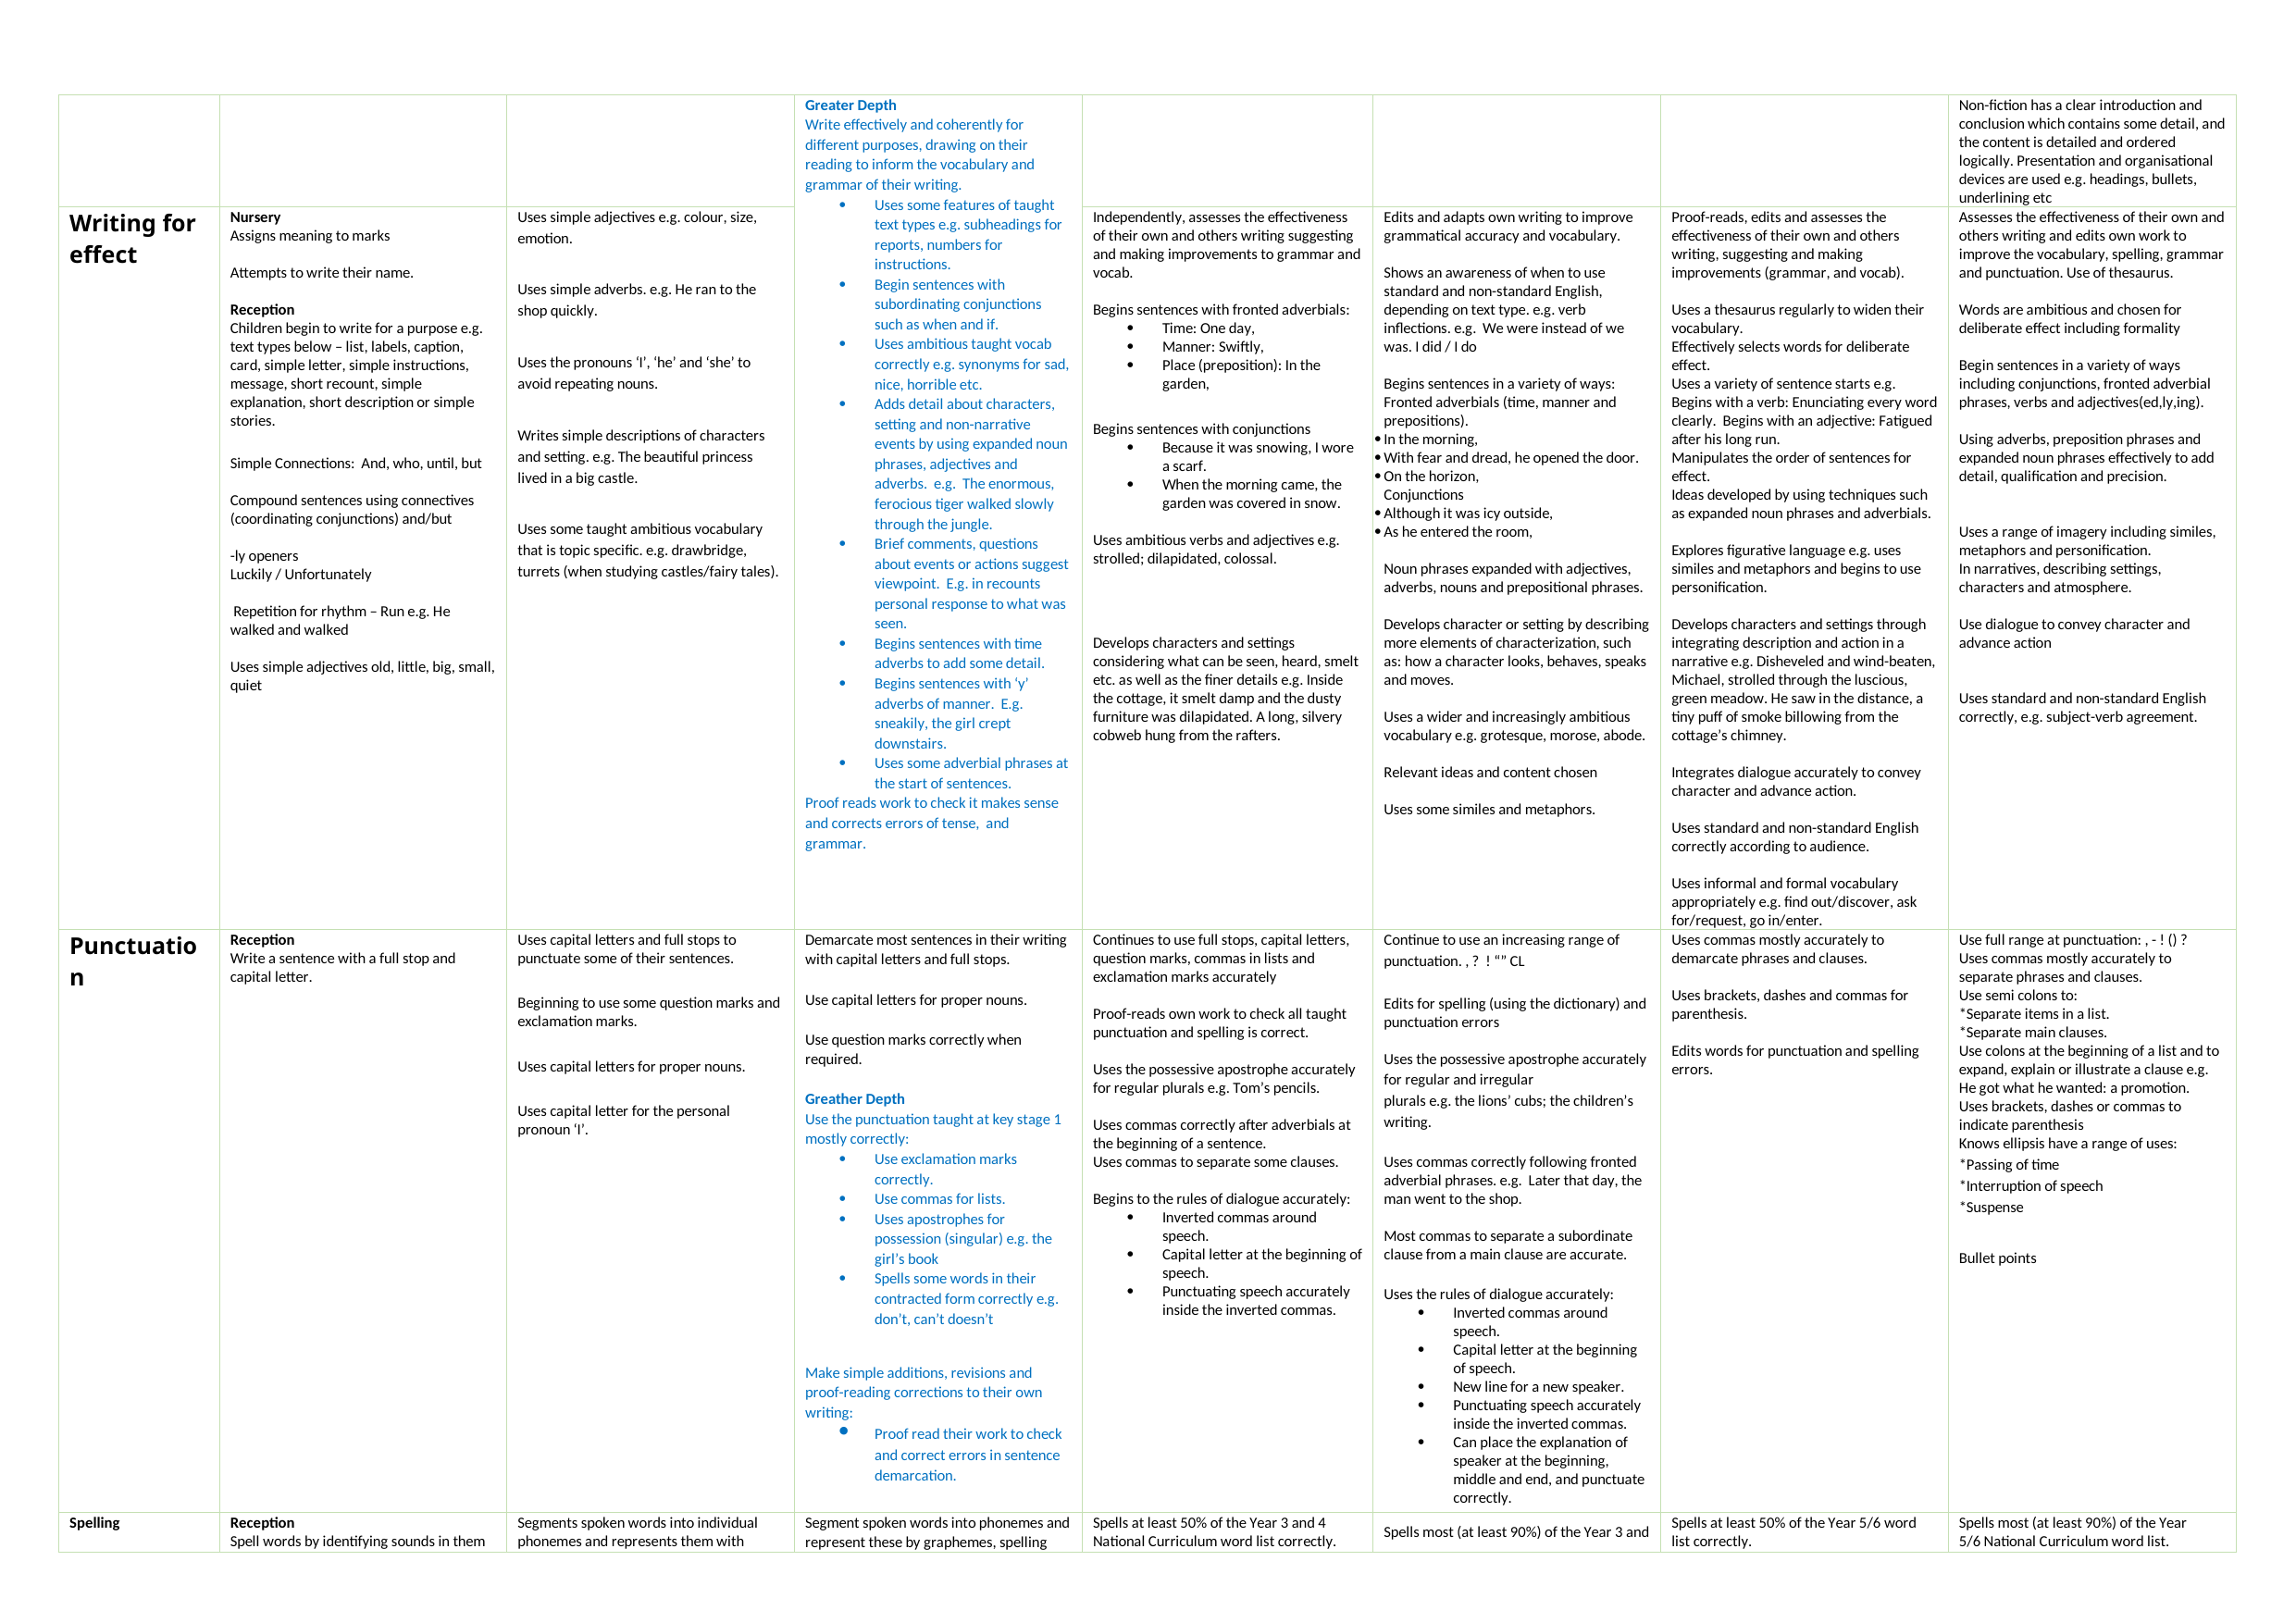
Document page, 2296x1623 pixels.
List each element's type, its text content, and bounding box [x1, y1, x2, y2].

table_cell Punctuation [59, 930, 219, 1512]
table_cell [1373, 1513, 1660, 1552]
table_cell Continue to use an increasing range of punctuation. , ? ! “” CL Edits for spelling (using the dictionary) and punctuation errors Uses the possessive apostrophe accurately for regular and irregular plurals e.g. the lions’ cubs; the children’s writing. Uses commas correctly following fronted adverbial phrases. e.g. Later that day, the man went to the shop. Most commas to separate a subordinate clause from a main clause are accurate. Uses the rules of dialogue accurately: Inverted commas around speech. Capital letter at the beginning of speech. New line for a new speaker. Punctuating speech accurately inside the inverted commas. Can place the explanation of speaker at the beginning, middle and end, and punctuate correctly. [1373, 930, 1660, 1512]
table_cell Use full range at punctuation: , - ! () ? Uses commas mostly accurately to separate phrases and clauses. Use semi colons to: *Separate items in a list. *Separate main clauses. Use colons at the beginning of a list and to expand, explain or illustrate a clause e.g. He got what he wanted: a promotion. Uses brackets, dashes or commas to indicate parenthesis Knows ellipsis have a range of uses: *Passing of time *Interruption of speech *Suspense Bullet points [1949, 930, 2236, 1512]
table_cell Writing for effect [59, 207, 219, 929]
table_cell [507, 95, 794, 206]
table_cell Proof-reads, edits and assesses the effectiveness of their own and others writing, suggesting and making improvements (grammar, and vocab). Uses a thesaurus regularly to widen their vocabulary. Effectively selects words for deliberate effect. Uses a variety of sentence starts e.g. Begins with a verb: Enunciating every word clearly. Begins with an adjective: Fatigued after his long run. Manipulates the order of sentences for effect. Ideas developed by using techniques such as expanded noun phrases and adverbials. Explores figurative language e.g. uses similes and metaphors and begins to use personification. Develops characters and settings through integrating description and action in a narrative e.g. Disheveled and wind-beaten, Michael, strolled through the luscious, green meadow. He saw in the distance, a tiny puff of smoke billowing from the cottage’s chimney. Integrates dialogue accurately to convey character and advance action. Uses standard and non-standard English correctly according to audience. Uses informal and formal vocabulary appropriately e.g. find out/discover, ask for/request, go in/enter. [1661, 207, 1948, 929]
table_cell Independently, assesses the effectiveness of their own and others writing suggesting and making improvements to grammar and vocab. Begins sentences with fronted adverbials: Time: One day, Manner: Swiftly, Place (preposition): In the garden, Begins sentences with conjunctions Because it was snowing, I wore a scarf. When the morning came, the garden was covered in snow. Uses ambitious verbs and adjectives e.g. strolled; dilapidated, colossal. Develops characters and settings considering what can be seen, heard, smelt etc. as well as the finer details e.g. Inside the cottage, it smelt damp and the dusty furniture was dilapidated. A long, silvery cobweb hung from the rafters. [1083, 207, 1372, 929]
table_cell Assesses the effectiveness of their own and others writing and edits own work to improve the vocabulary, spelling, grammar and punctuation. Use of thesaurus. Words are ambitious and chosen for deliberate effect including formality Begin sentences in a variety of ways including conjunctions, fronted adverbial phrases, verbs and adjectives(ed,ly,ing). Using adverbs, preposition phrases and expanded noun phrases effectively to add detail, qualification and precision. Uses a range of imagery including similes, metaphors and personification. In narratives, describing settings, characters and atmosphere. Use dialogue to convey character and advance action Uses standard and non-standard English correctly, e.g. subject-verb agreement. [1949, 207, 2236, 929]
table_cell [220, 1513, 506, 1552]
table_cell Uses commas mostly accurately to demarcate phrases and clauses. Uses brackets, dashes and commas for parenthesis. Edits words for punctuation and spelling errors. [1661, 930, 1948, 1512]
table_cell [1373, 95, 1660, 206]
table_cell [1949, 1513, 2236, 1552]
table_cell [1661, 95, 1948, 206]
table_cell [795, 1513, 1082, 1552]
table_cell Uses simple adjectives e.g. colour, size, emotion. Uses simple adverbs. e.g. He ran to the shop quickly. Uses the pronouns ‘I’, ‘he’ and ‘she’ to avoid repeating nouns. Writes simple descriptions of characters and setting. e.g. The beautiful princess lived in a big castle. Uses some taught ambitious vocabulary that is topic specific. e.g. drawbridge, turrets (when studying castles/fairy tales). [507, 207, 794, 929]
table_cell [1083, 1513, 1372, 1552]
table_cell Edits and adapts own writing to improve grammatical accuracy and vocabulary. Shows an awareness of when to use standard and non-standard English, depending on text type. e.g. verb inflections. e.g. We were instead of we was. I did / I do Begins sentences in a variety of ways: Fronted adverbials (time, manner and prepositions). In the morning, With fear and dread, he opened the door. On the horizon, Conjunctions Although it was icy outside, As he entered the room, Noun phrases expanded with adjectives, adverbs, nouns and prepositional phrases. Develops character or setting by describing more elements of characterization, such as: how a character looks, behaves, speaks and moves. Uses a wider and increasingly ambitious vocabulary e.g. grotesque, morose, abode. Relevant ideas and content chosen Uses some similes and metaphors. [1373, 207, 1660, 929]
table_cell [795, 95, 1082, 929]
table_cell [220, 95, 506, 206]
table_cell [1083, 95, 1372, 206]
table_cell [1661, 1513, 1948, 1552]
table_cell Uses capital letters and full stops to punctuate some of their sentences. Beginning to use some question marks and exclamation marks. Uses capital letters for proper nouns. Uses capital letter for the personal pronoun ‘I’. [507, 930, 794, 1512]
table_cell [1949, 95, 2236, 206]
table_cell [507, 1513, 794, 1552]
table_cell Reception Write a sentence with a full stop and capital letter. [220, 930, 506, 1512]
table_cell Continues to use full stops, capital letters, question marks, commas in lists and exclamation marks accurately Proof-reads own work to check all taught punctuation and spelling is correct. Uses the possessive apostrophe accurately for regular plurals e.g. Tom’s pencils. Uses commas correctly after adverbials at the beginning of a sentence. Uses commas to separate some clauses. Begins to the rules of dialogue accurately: Inverted commas around speech. Capital letter at the beginning of speech. Punctuating speech accurately inside the inverted commas. [1083, 930, 1372, 1512]
table_cell Spelling [59, 1513, 219, 1552]
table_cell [59, 95, 219, 206]
table_cell Demarcate most sentences in their writing with capital letters and full stops. Use capital letters for proper nouns. Use question marks correctly when required. Greather Depth Use the punctuation taught at key stage 1 mostly correctly: Use exclamation marks correctly. Use commas for lists. Uses apostrophes for possession (singular) e.g. the girl’s book Spells some words in their contracted form correctly e.g. don’t, can’t doesn’t Make simple additions, revisions and proof-reading corrections to their own writing: Proof read their work to check and correct errors in sentence demarcation. [795, 930, 1082, 1512]
table_cell Nursery Assigns meaning to marks Attempts to write their name. Reception Children begin to write for a purpose e.g. text types below – list, labels, caption, card, simple letter, simple instructions, message, short recount, simple explanation, short description or simple stories. Simple Connections: And, who, until, but Compound sentences using connectives (coordinating conjunctions) and/but -ly openers Luckily / Unfortunately Repetition for rhythm – Run e.g. He walked and walked Uses simple adjectives old, little, big, small, quiet [220, 207, 506, 929]
